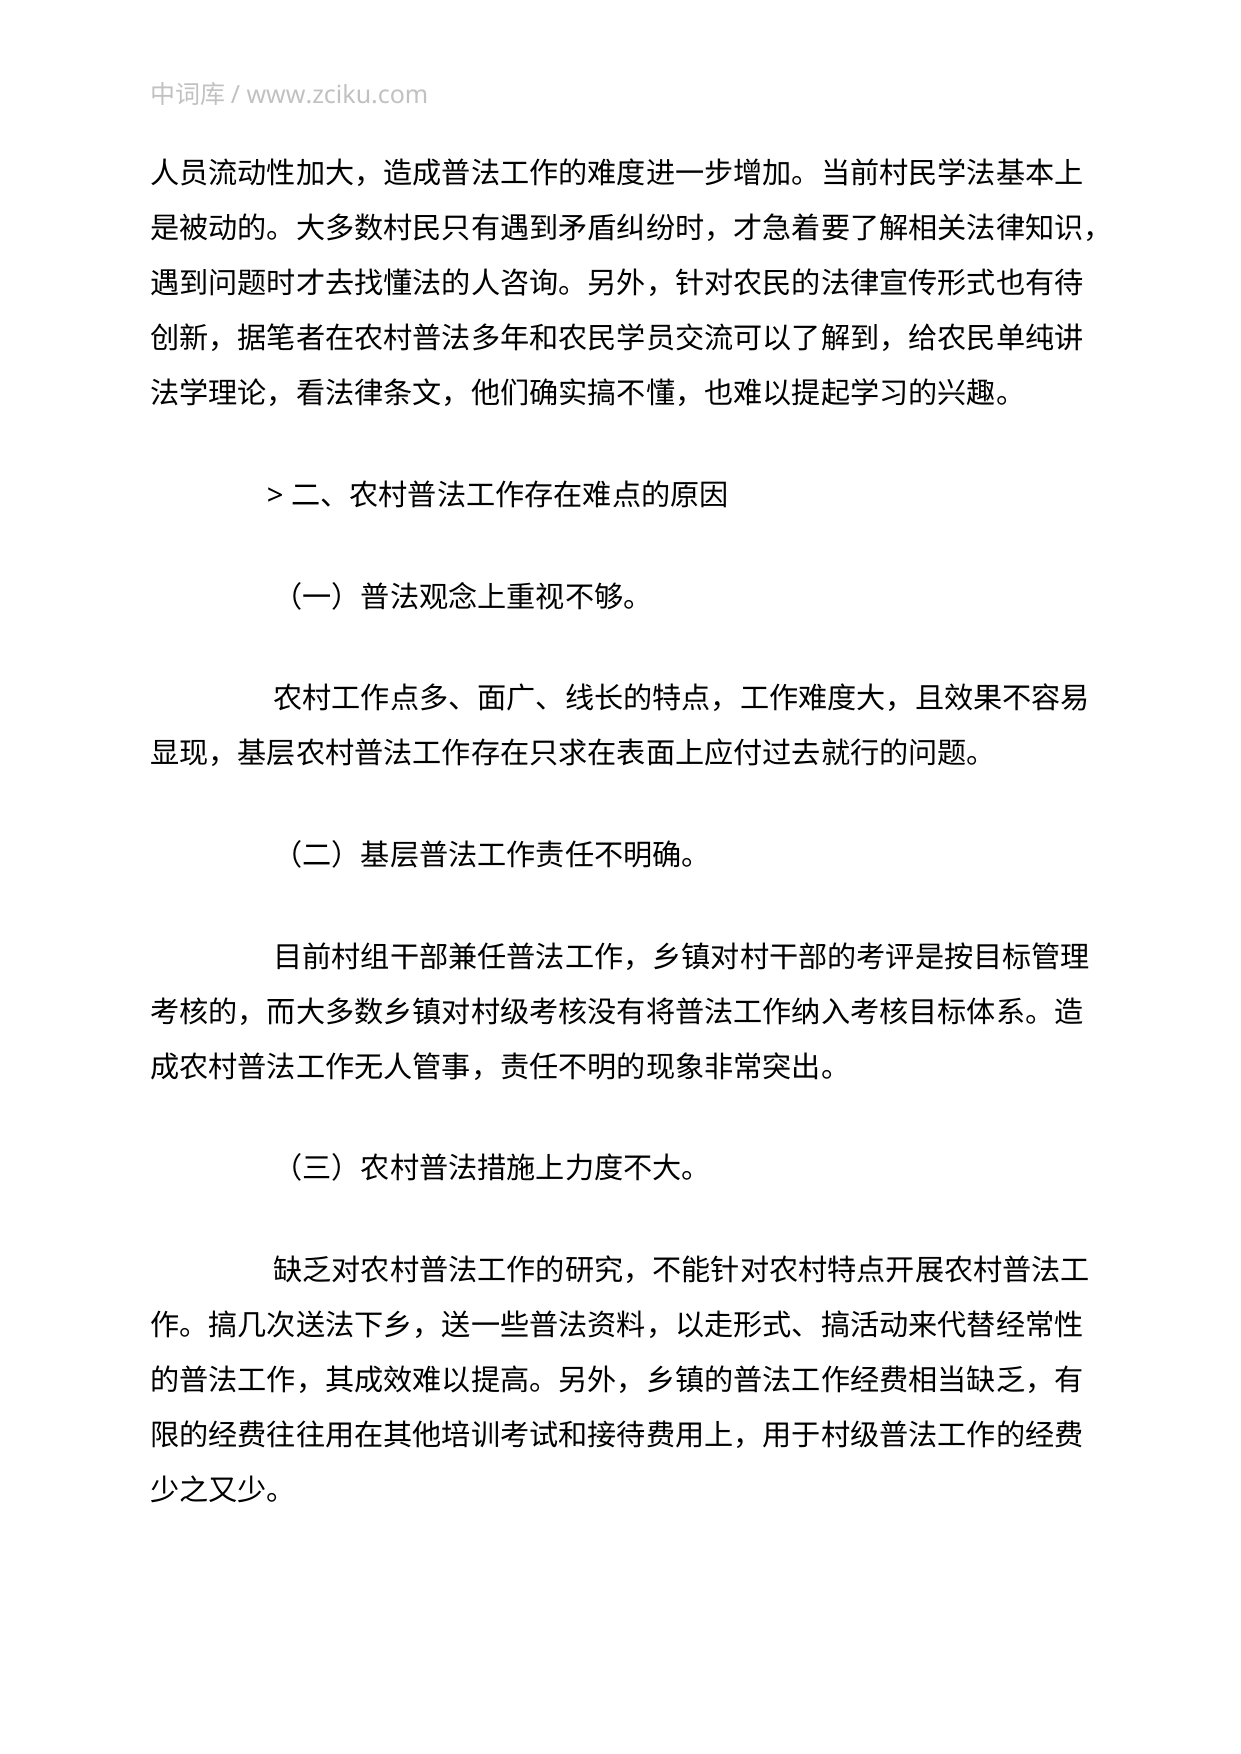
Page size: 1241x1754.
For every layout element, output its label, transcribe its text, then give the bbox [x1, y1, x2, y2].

text 目前村组干部兼任普法工作，乡镇对村干部的考评是按目标管理考核的，而大多数乡镇对村级考核没有将普法工作纳入考核目标体系。造成农村普法工作无人管事，责任不明的现象非常突出。 [150, 933, 1090, 1086]
text （二）基层普法工作责任不明确。 [150, 832, 1090, 874]
text 农村工作点多、面广、线长的特点，工作难度大，且效果不容易显现，基层农村普法工作存在只求在表面上应付过去就行的问题。 [150, 675, 1090, 772]
text > 二、农村普法工作存在难点的原因 [150, 471, 1090, 514]
text （三）农村普法措施上力度不大。 [150, 1145, 1090, 1187]
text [150, 150, 1090, 412]
text （一）普法观念上重视不够。 [150, 573, 1090, 616]
text 缺乏对农村普法工作的研究，不能针对农村特点开展农村普法工作。搞几次送法下乡，送一些普法资料，以走形式、搞活动来代替经常性的普法工作，其成效难以提高。另外，乡镇的普法工作经费相当缺乏，有限的经费往往用在其他培训考试和接待费用上，用于村级普法工作的经费少之又少。 [150, 1247, 1090, 1509]
